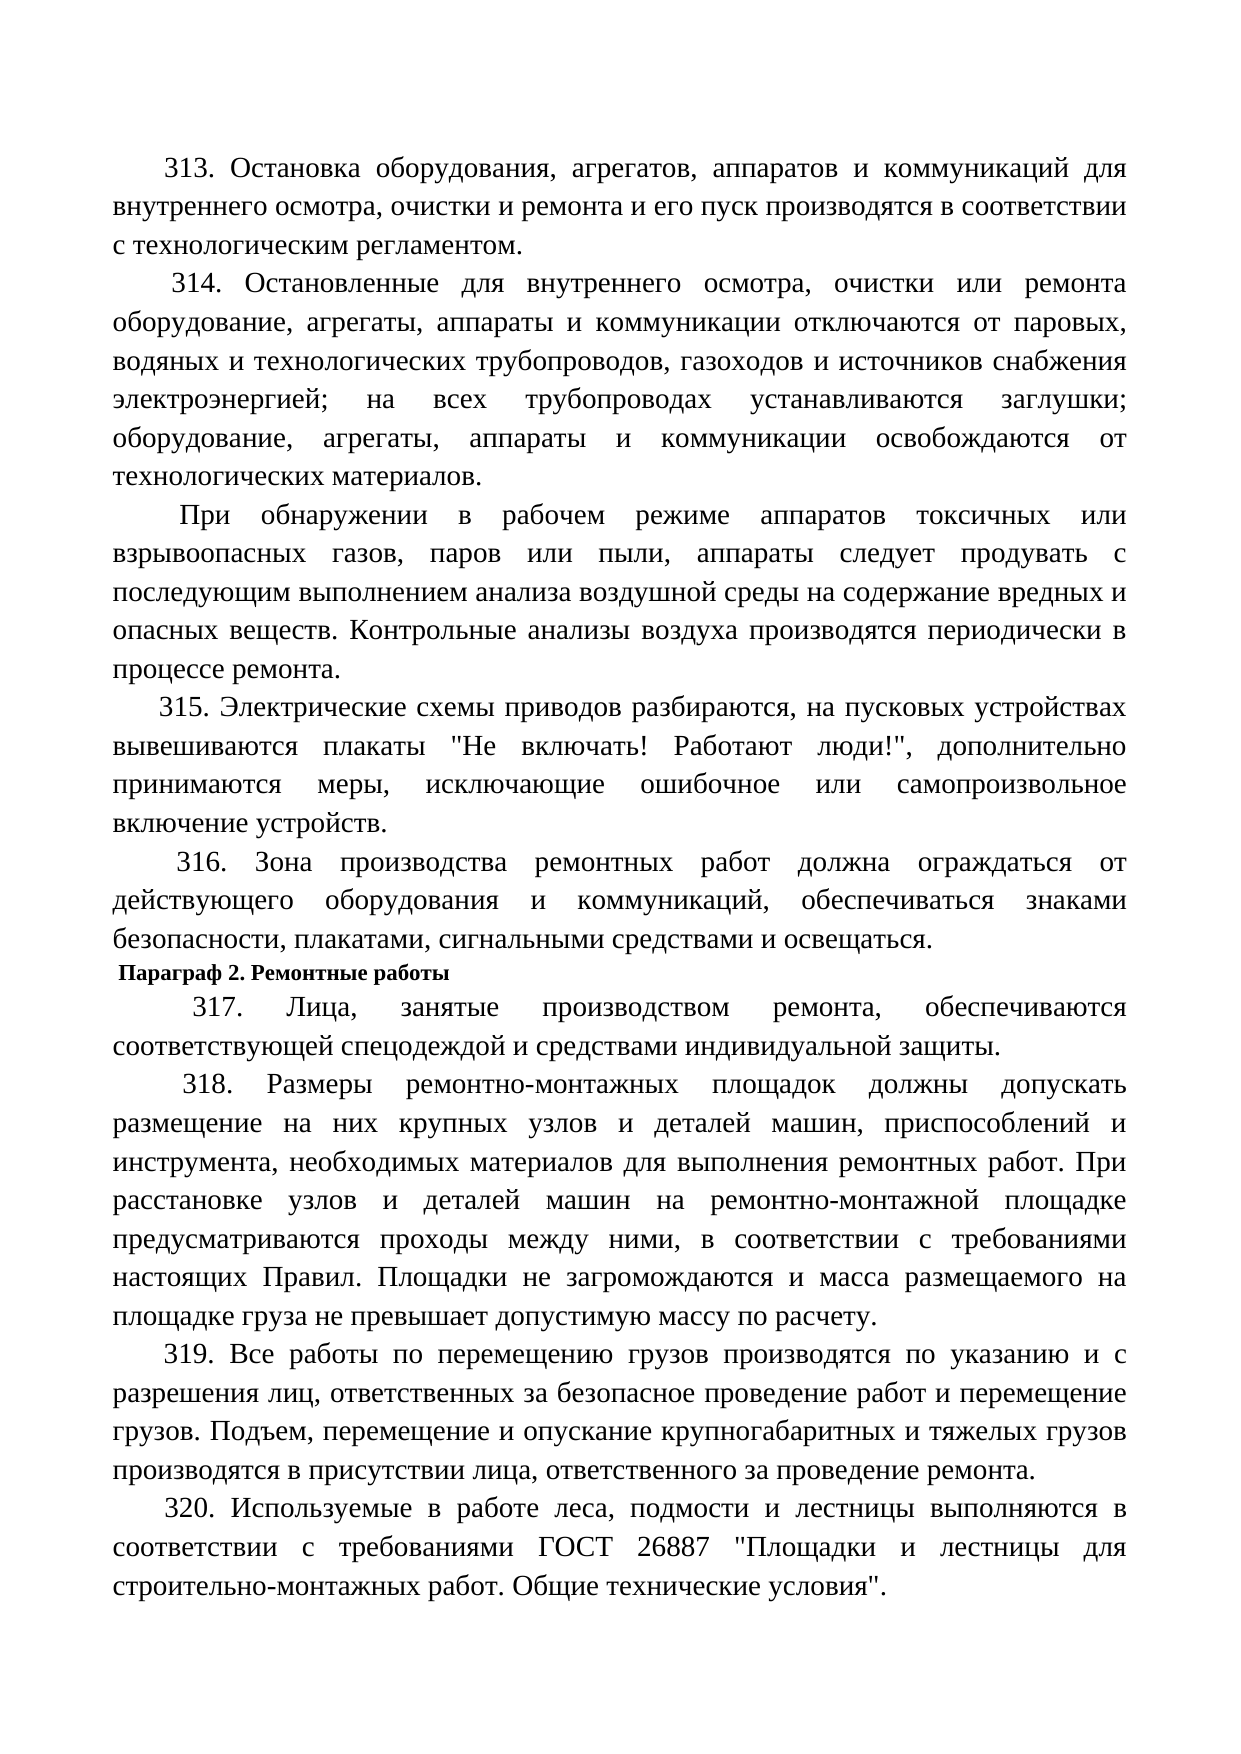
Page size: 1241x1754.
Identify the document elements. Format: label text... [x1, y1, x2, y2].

text При обнаружении в рабочем режиме аппаратов токсичных или взрывоопасных газов, паров или пыли, аппараты следует продувать с последующим выполнением анализа воздушной среды на содержание вредных и опасных веществ. Контрольные анализы воздуха производятся периодически в процессе ремонта. [112, 497, 1128, 684]
text 316. Зона производства ремонтных работ должна ограждаться от действующего оборудования и коммуникаций, обеспечиваться знаками безопасности, плакатами, сигнальными средствами и освещаться. [112, 844, 1128, 954]
text 314. Остановленные для внутреннего осмотра, очистки или ремонта оборудование, агрегаты, аппараты и коммуникации отключаются от паровых, водяных и технологических трубопроводов, газоходов и источников снабжения электроэнергией; на всех трубопроводах устанавливаются заглушки; оборудование, агрегаты, аппараты и коммуникации освобождаются от технологических материалов. [112, 266, 1128, 492]
text 315. Электрические схемы приводов разбираются, на пусковых устройствах вывешиваются плакаты "Не включать! Работают люди!", дополнительно принимаются меры, исключающие ошибочное или самопроизвольное включение устройств. [112, 689, 1128, 839]
text 320. Используемые в работе леса, подмости и лестницы выполняются в соответствии с требованиями ГОСТ 26887 "Площадки и лестницы для строительно-монтажных работ. Общие технические условия". [112, 1491, 1128, 1601]
text 318. Размеры ремонтно-монтажных площадок должны допускать размещение на них крупных узлов и деталей машин, приспособлений и инструмента, необходимых материалов для выполнения ремонтных работ. При расстановке узлов и деталей машин на ремонтно-монтажной площадке предусматриваются проходы между ними, в соответствии с требованиями настоящих Правил. Площадки не загромождаются и масса размещаемого на площадке груза не превышает допустимую массу по расчету. [112, 1067, 1128, 1331]
text 317. Лица, занятые производством ремонта, обеспечиваются соответствующей спецодеждой и средствами индивидуальной защиты. [112, 989, 1128, 1062]
text 313. Остановка оборудования, агрегатов, аппаратов и коммуникаций для внутреннего осмотра, очистки и ремонта и его пуск производятся в соответствии с технологическим регламентом. [112, 150, 1128, 261]
text Параграф 2. Ремонтные работы [112, 959, 1128, 986]
text 319. Все работы по перемещению грузов производятся по указанию и с разрешения лиц, ответственных за безопасное проведение работ и перемещение грузов. Подъем, перемещение и опускание крупногабаритных и тяжелых грузов производятся в присутствии лица, ответственного за проведение ремонта. [112, 1336, 1128, 1486]
